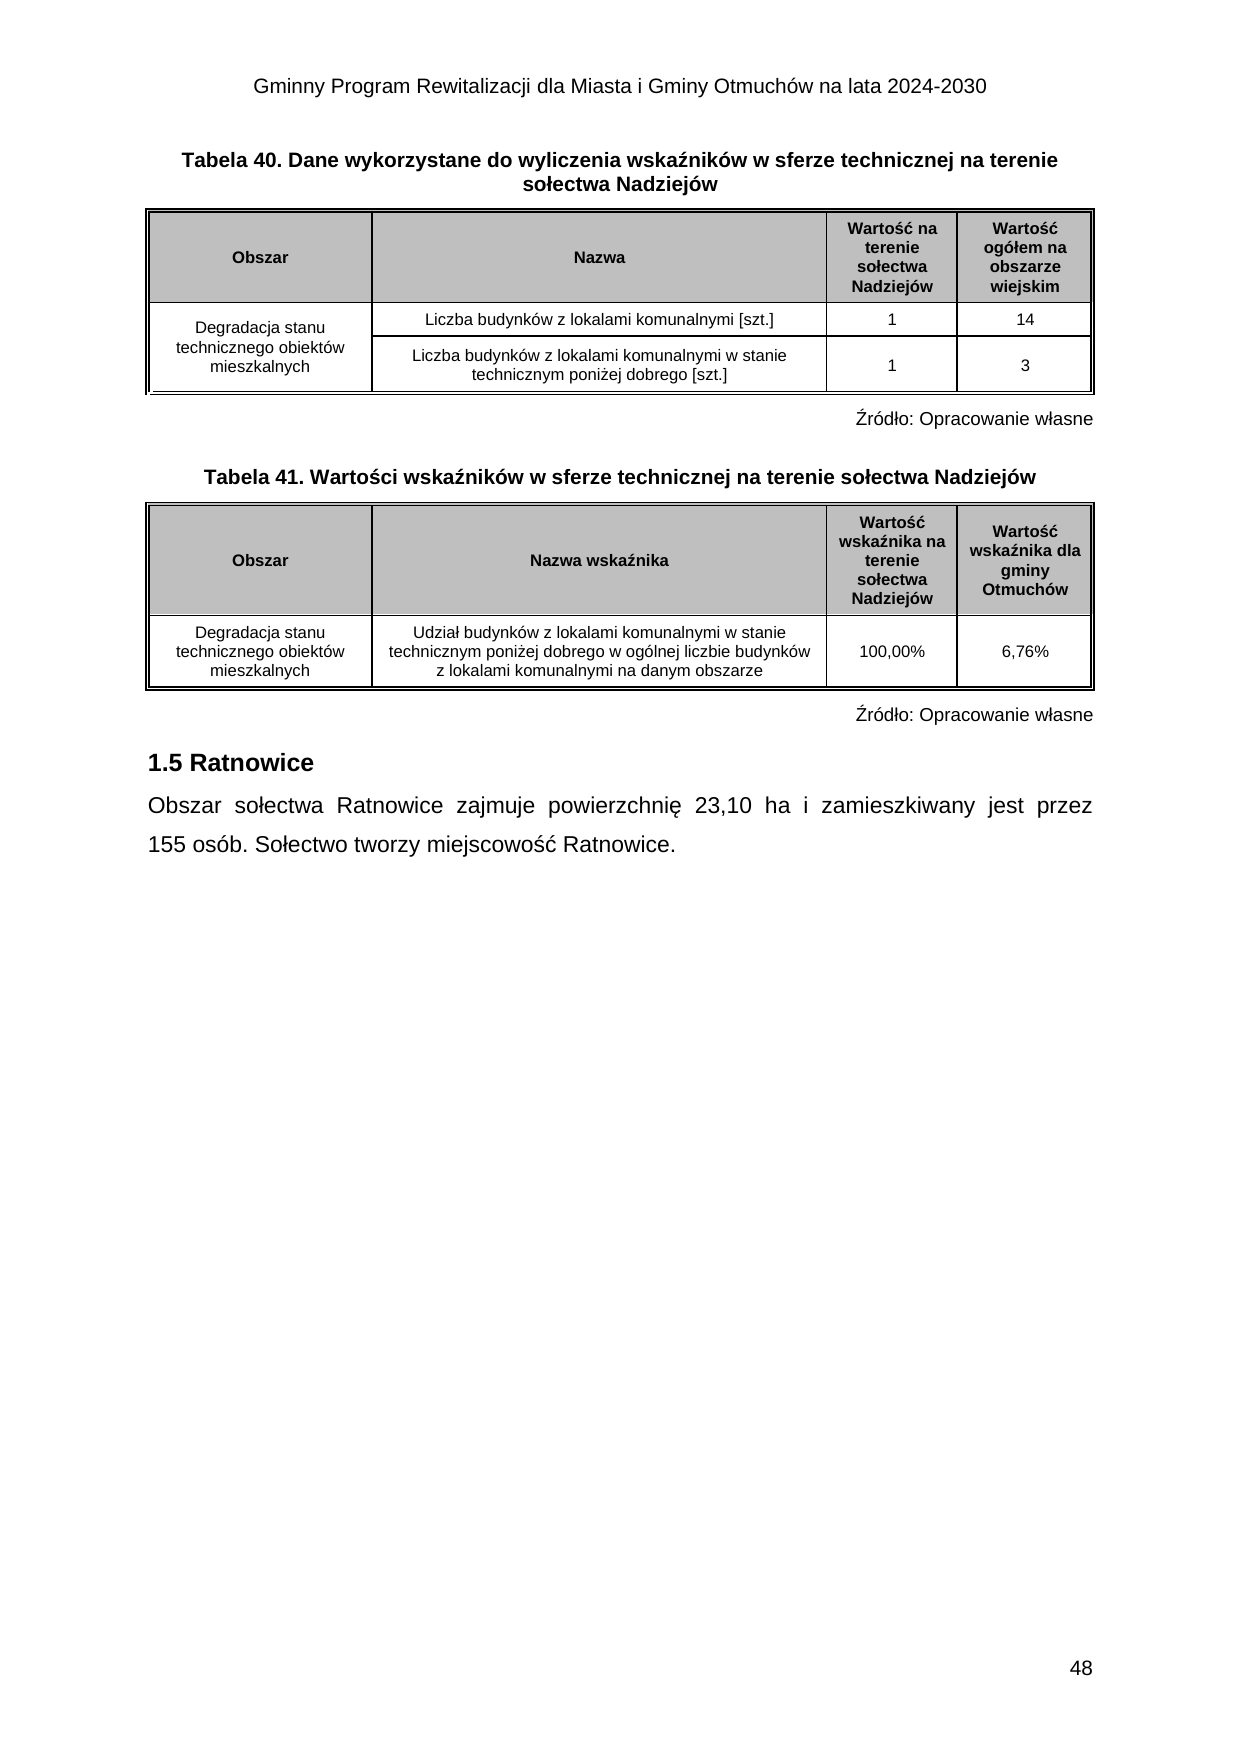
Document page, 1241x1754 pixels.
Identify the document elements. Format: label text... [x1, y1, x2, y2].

text Tabela 41. Wartości wskaźników w sferze technicznej na terenie sołectwa Nadziejów [148, 465, 1093, 489]
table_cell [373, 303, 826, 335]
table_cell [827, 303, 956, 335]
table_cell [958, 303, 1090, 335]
text Źródło: Opracowanie własne [148, 703, 1093, 725]
subtitle 1.5 Ratnowice [148, 748, 1093, 777]
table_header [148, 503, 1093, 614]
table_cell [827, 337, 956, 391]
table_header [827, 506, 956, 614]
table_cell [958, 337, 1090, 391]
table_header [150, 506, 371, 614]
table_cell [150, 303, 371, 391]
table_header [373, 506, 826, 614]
text Tabela 40. Dane wykorzystane do wyliczenia wskaźników w sferze technicznej na terenie sołectwa Nadziejów [148, 148, 1093, 196]
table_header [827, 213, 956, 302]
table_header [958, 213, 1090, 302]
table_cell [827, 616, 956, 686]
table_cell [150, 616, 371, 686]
text Obszar sołectwa Ratnowice zajmuje powierzchnię 23,10 ha i zamieszkiwany jest przez 155 osób. Sołectwo tworzy miejscowość Ratnowice. [148, 792, 1093, 857]
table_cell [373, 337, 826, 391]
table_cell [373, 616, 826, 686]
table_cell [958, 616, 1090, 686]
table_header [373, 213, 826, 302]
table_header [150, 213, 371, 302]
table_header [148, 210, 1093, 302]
text Źródło: Opracowanie własne [148, 408, 1093, 429]
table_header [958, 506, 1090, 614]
